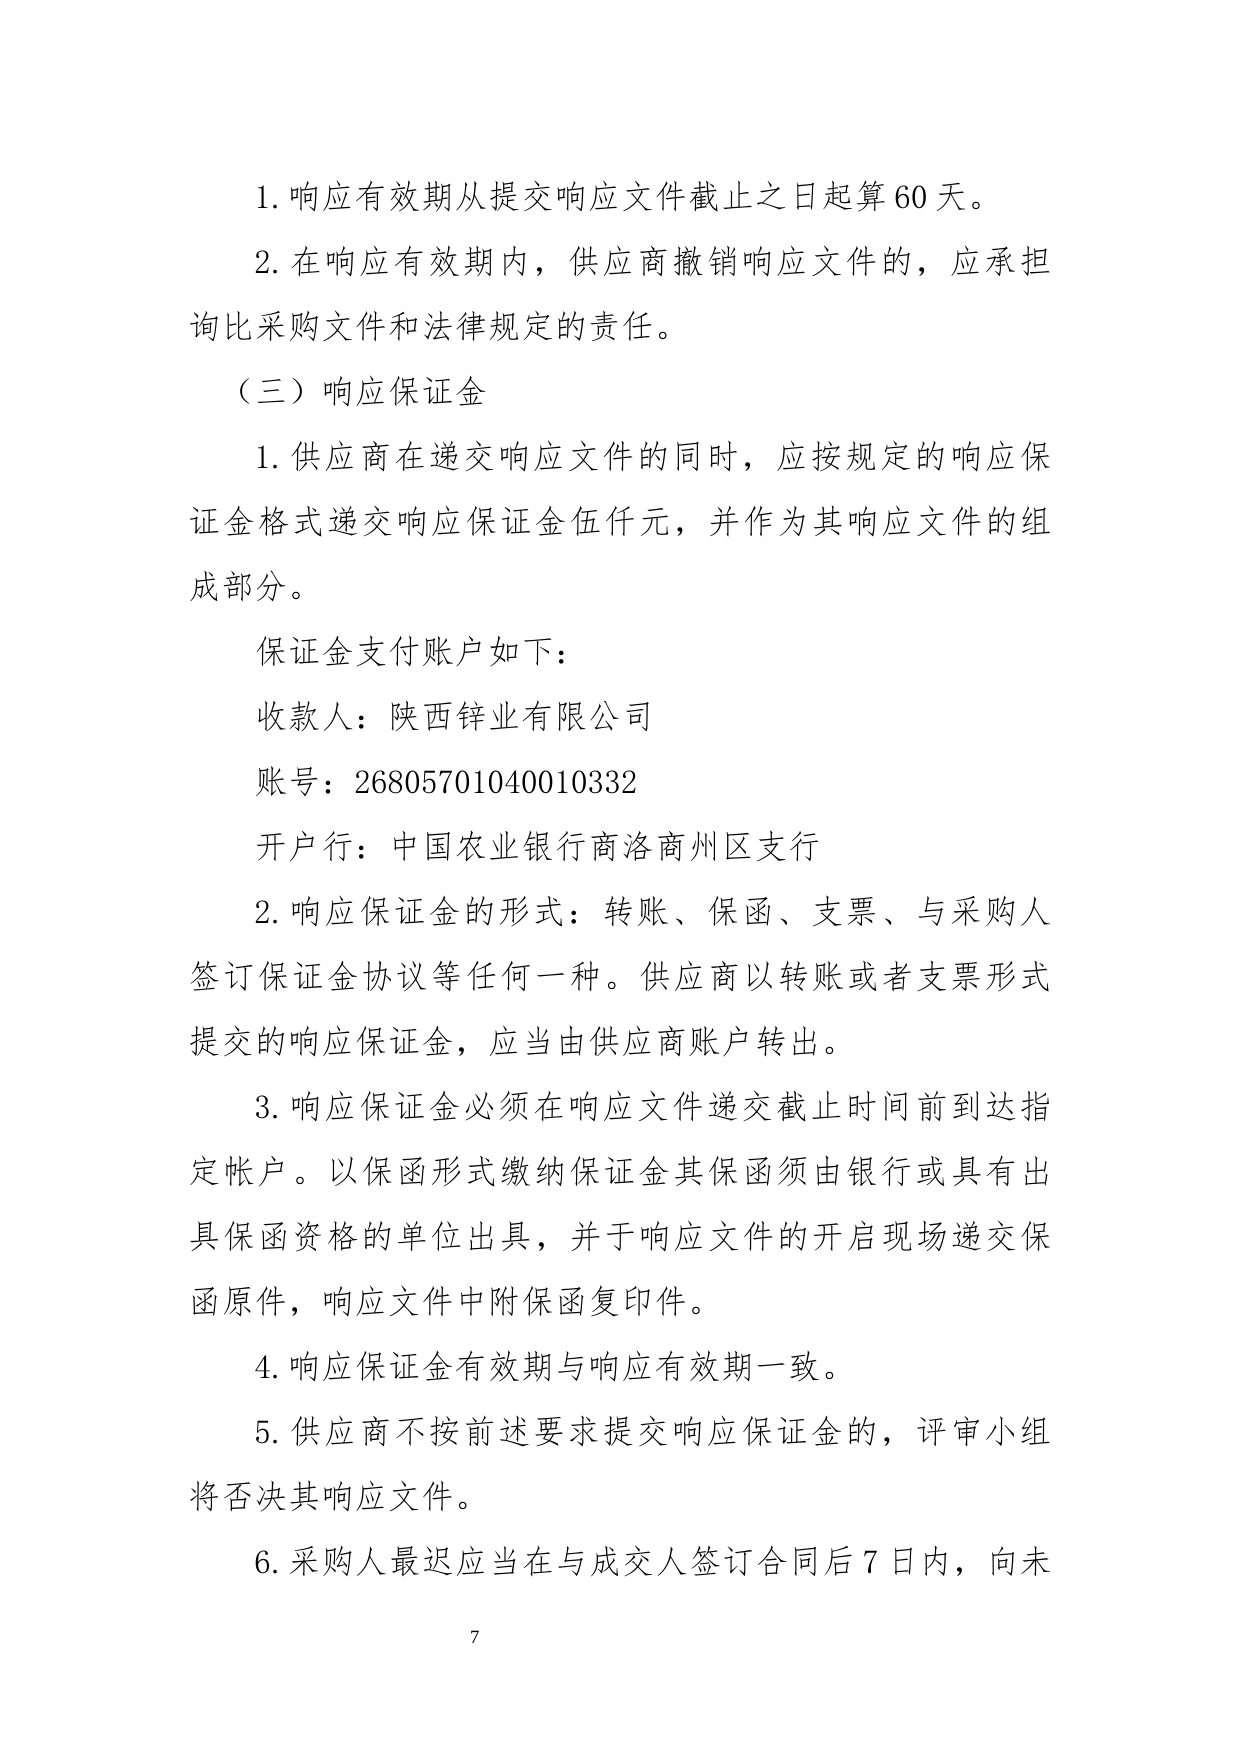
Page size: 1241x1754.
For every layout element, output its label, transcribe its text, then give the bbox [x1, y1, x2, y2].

text 5.供应商不按前述要求提交响应保证金的，评审小组将否决其响应文件。 [187, 1397, 1053, 1527]
text 保证金支付账户如下： [187, 617, 1053, 682]
text 1.供应商在递交响应文件的同时，应按规定的响应保证金格式递交响应保证金伍仟元，并作为其响应文件的组成部分。 [187, 422, 1053, 617]
text 2.在响应有效期内，供应商撤销响应文件的，应承担询比采购文件和法律规定的责任。 [187, 227, 1053, 357]
text 账号：26805701040010332 [187, 747, 1053, 812]
text 3.响应保证金必须在响应文件递交截止时间前到达指定帐户。以保函形式缴纳保证金其保函须由银行或具有出具保函资格的单位出具，并于响应文件的开启现场递交保函原件，响应文件中附保函复印件。 [187, 1072, 1053, 1332]
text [187, 1527, 1053, 1592]
subtitle （三）响应保证金 [187, 357, 1053, 422]
text 1.响应有效期从提交响应文件截止之日起算60天。 [187, 162, 1053, 227]
text 4.响应保证金有效期与响应有效期一致。 [187, 1332, 1053, 1397]
text 开户行：中国农业银行商洛商州区支行 [187, 812, 1053, 877]
text 收款人：陕西锌业有限公司 [187, 682, 1053, 747]
text 2.响应保证金的形式：转账、保函、支票、与采购人签订保证金协议等任何一种。供应商以转账或者支票形式提交的响应保证金，应当由供应商账户转出。 [187, 877, 1053, 1072]
